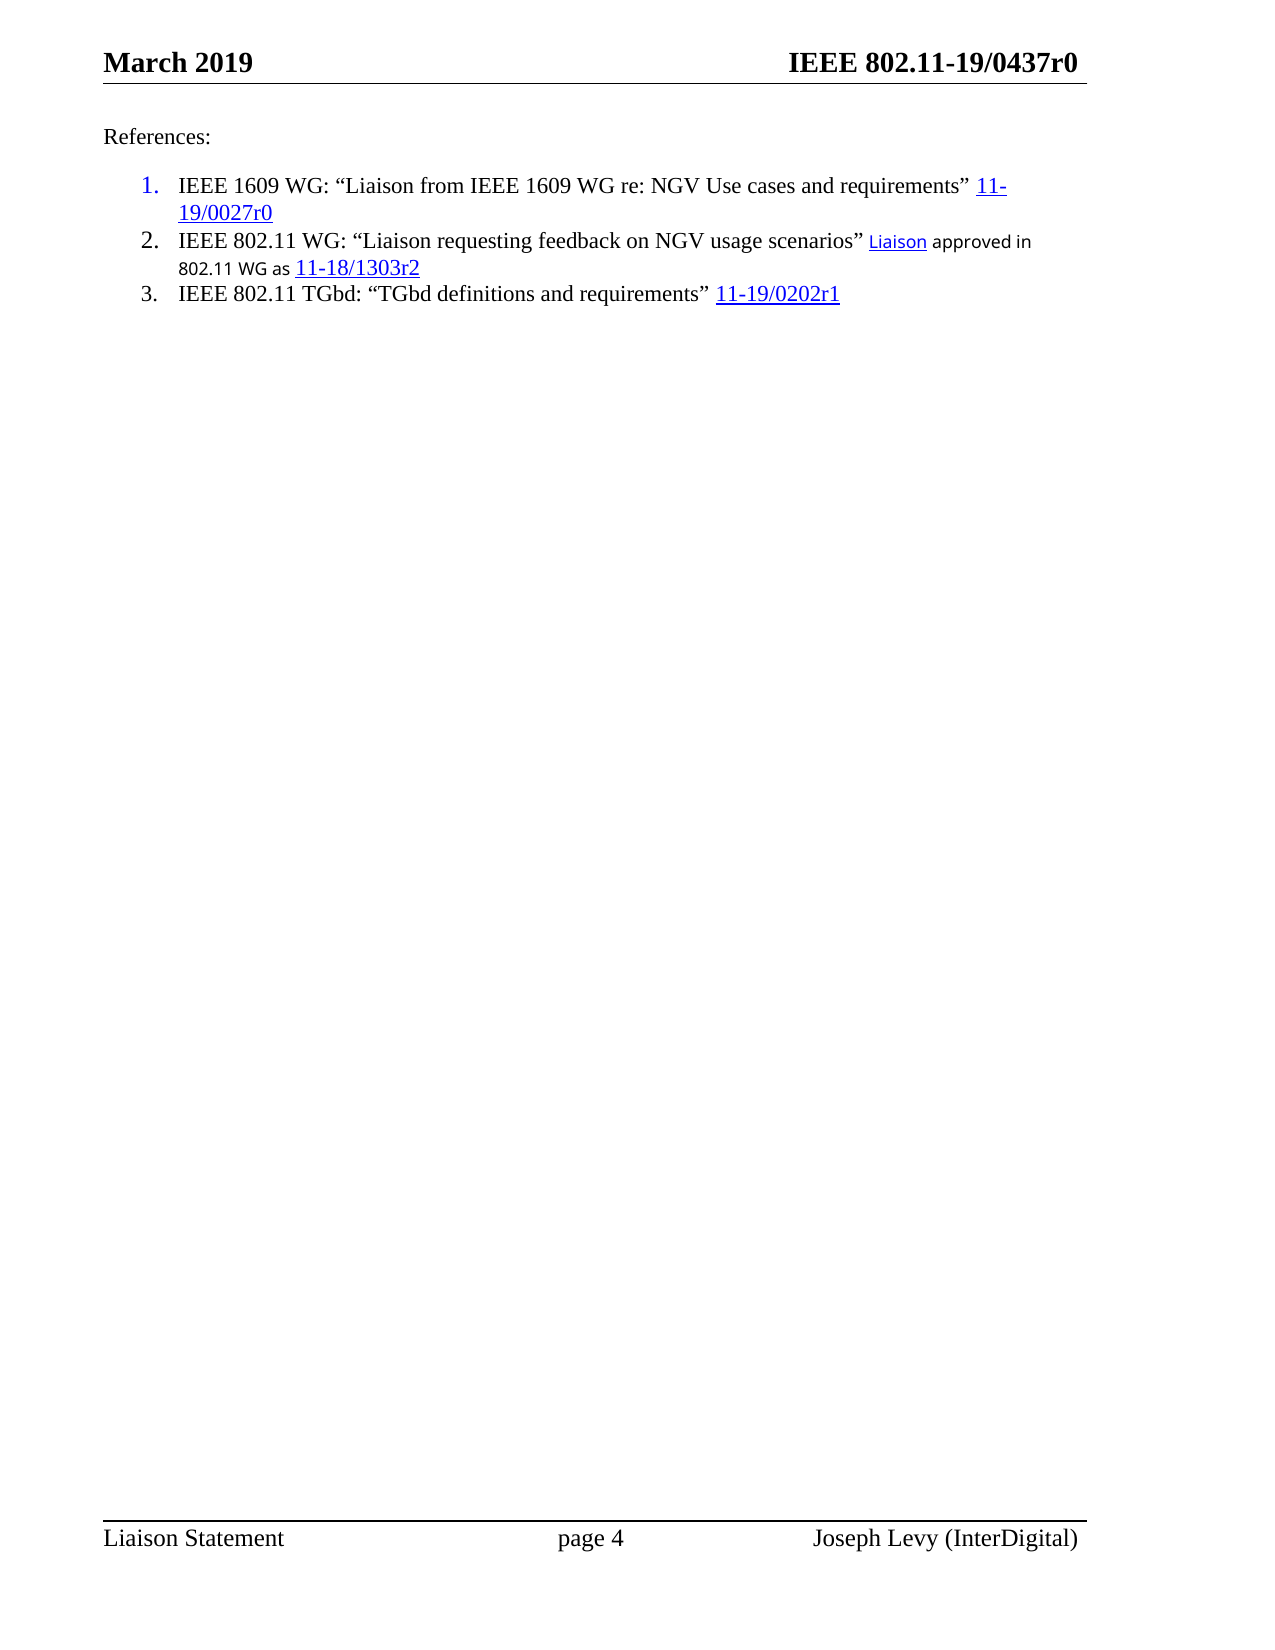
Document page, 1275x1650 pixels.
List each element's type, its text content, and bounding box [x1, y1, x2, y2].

text References: [103, 123, 1087, 149]
list IEEE 1609 WG: “Liaison from IEEE 1609 WG re: NGV Use cases and requirements” 11-19/0027r0 [141, 170, 1087, 225]
list IEEE 802.11 TGbd: “TGbd definitions and requirements” 11-19/0202r1 [141, 281, 1087, 307]
list IEEE 802.11 WG: “Liaison requesting feedback on NGV usage scenarios” Liaison approved in 802.11 WG as 11-18/1303r2 [141, 225, 1087, 281]
